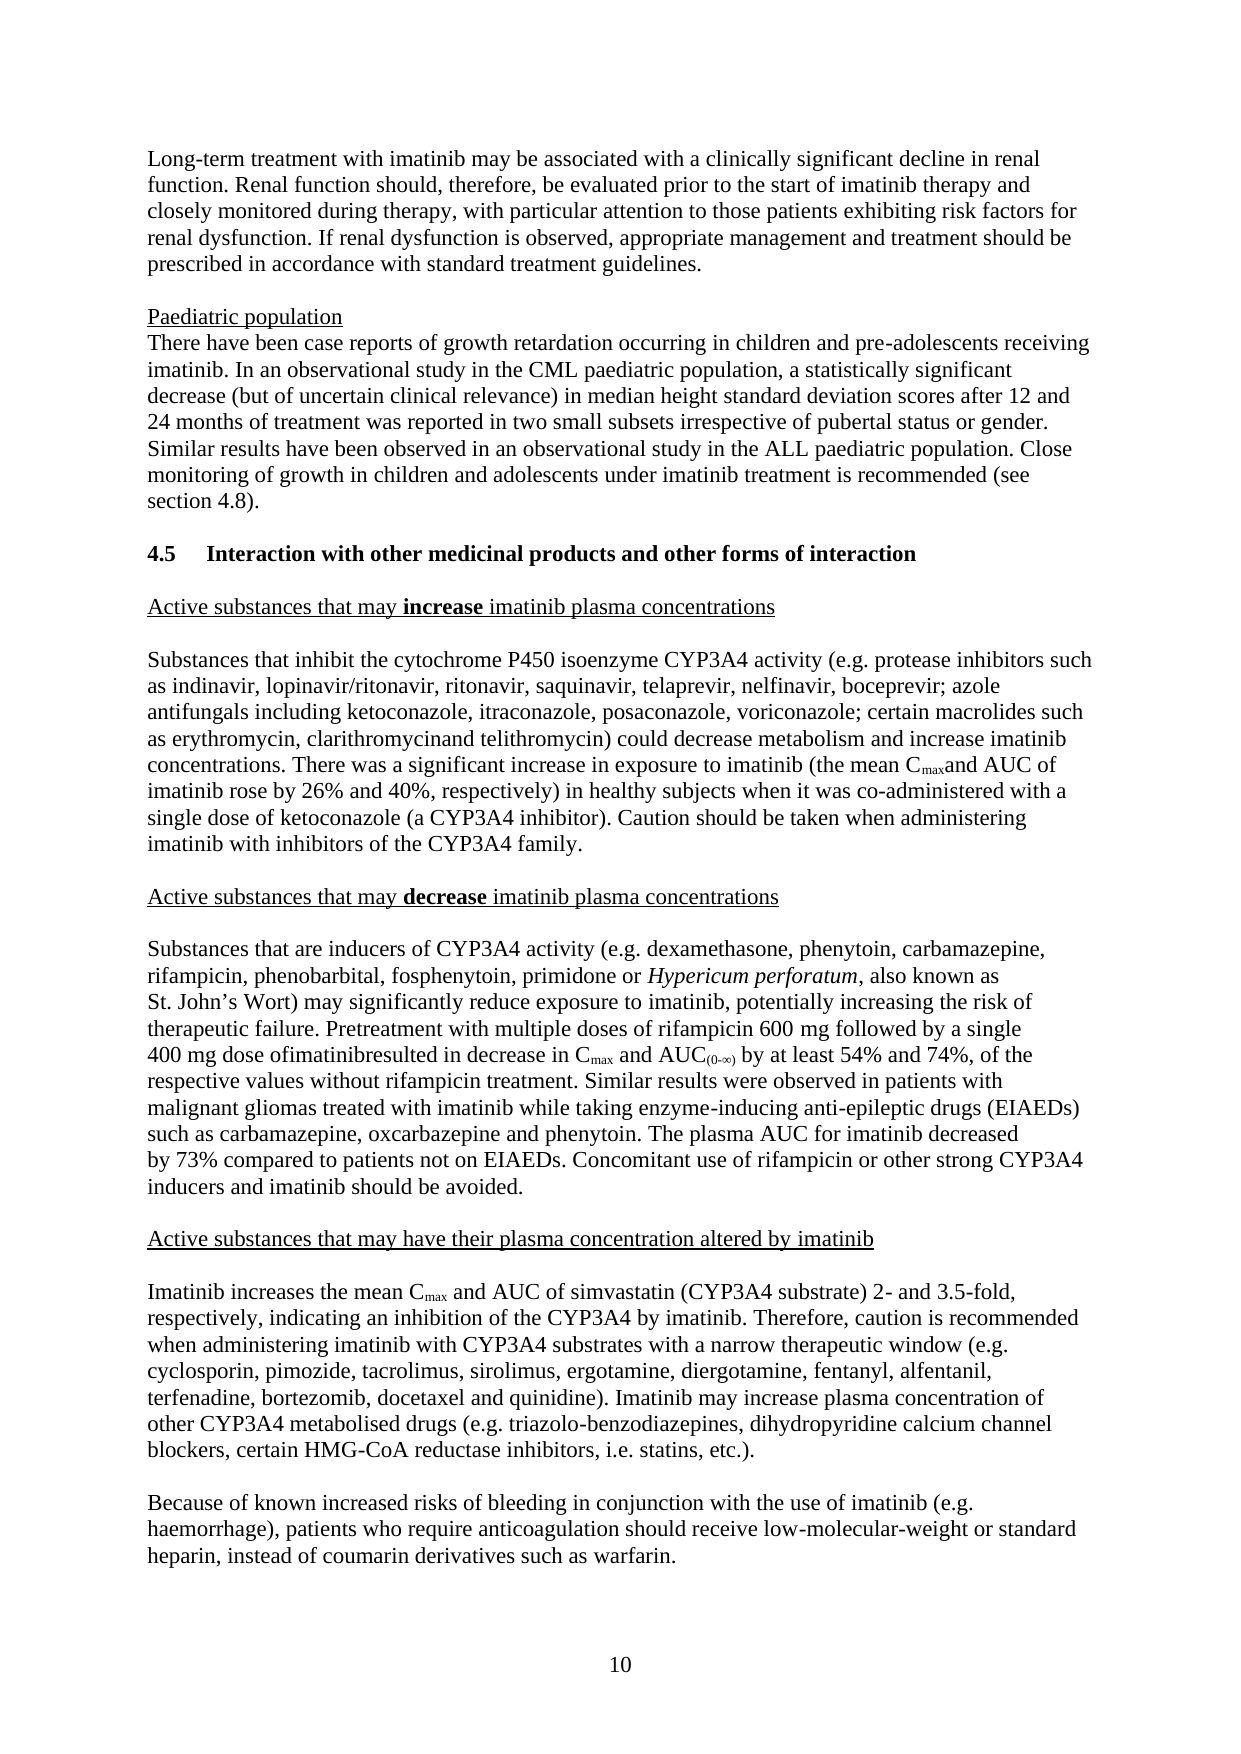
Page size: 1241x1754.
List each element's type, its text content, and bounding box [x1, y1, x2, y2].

text Active substances that may decrease imatinib plasma concentrations [147, 883, 1093, 909]
text Substances that are inducers of CYP3A4 activity (e.g. dexamethasone, phenytoin, carbamazepine, rifampicin, phenobarbital, fosphenytoin, primidone or Hypericum perforatum, also known as St. John’s Wort) may significantly reduce exposure to imatinib, potentially increasing the risk of therapeutic failure. Pretreatment with multiple doses of rifampicin 600 mg followed by a single 400 mg dose ofimatinibresulted in decrease in Cmax and AUC(0-∞) by at least 54% and 74%, of the respective values without rifampicin treatment. Similar results were observed in patients with malignant gliomas treated with imatinib while taking enzyme-inducing anti-epileptic drugs (EIAEDs) such as carbamazepine, oxcarbazepine and phenytoin. The plasma AUC for imatinib decreased by 73% compared to patients not on EIAEDs. Concomitant use of rifampicin or other strong CYP3A4 inducers and imatinib should be avoided. [147, 936, 1093, 1199]
text Active substances that may increase imatinib plasma concentrations [147, 593, 1093, 619]
text Paediatric population [147, 303, 1093, 329]
text 4.5 Interaction with other medicinal products and other forms of interaction [147, 540, 1093, 567]
text Substances that inhibit the cytochrome P450 isoenzyme CYP3A4 activity (e.g. protease inhibitors such as indinavir, lopinavir/ritonavir, ritonavir, saquinavir, telaprevir, nelfinavir, boceprevir; azole antifungals including ketoconazole, itraconazole, posaconazole, voriconazole; certain macrolides such as erythromycin, clarithromycinand telithromycin) could decrease metabolism and increase imatinib concentrations. There was a significant increase in exposure to imatinib (the mean Cmaxand AUC of imatinib rose by 26% and 40%, respectively) in healthy subjects when it was co-administered with a single dose of ketoconazole (a CYP3A4 inhibitor). Caution should be taken when administering imatinib with inhibitors of the CYP3A4 family. [147, 646, 1093, 856]
text Because of known increased risks of bleeding in conjunction with the use of imatinib (e.g. haemorrhage), patients who require anticoagulation should receive low-molecular-weight or standard heparin, instead of coumarin derivatives such as warfarin. [147, 1489, 1093, 1568]
text There have been case reports of growth retardation occurring in children and pre-adolescents receiving imatinib. In an observational study in the CML paediatric population, a statistically significant decrease (but of uncertain clinical relevance) in median height standard deviation scores after 12 and 24 months of treatment was reported in two small subsets irrespective of pubertal status or gender. Similar results have been observed in an observational study in the ALL paediatric population. Close monitoring of growth in children and adolescents under imatinib treatment is recommended (see section 4.8). [147, 329, 1093, 514]
text Imatinib increases the mean Cmax and AUC of simvastatin (CYP3A4 substrate) 2- and 3.5-fold, respectively, indicating an inhibition of the CYP3A4 by imatinib. Therefore, caution is recommended when administering imatinib with CYP3A4 substrates with a narrow therapeutic window (e.g. cyclosporin, pimozide, tacrolimus, sirolimus, ergotamine, diergotamine, fentanyl, alfentanil, terfenadine, bortezomib, docetaxel and quinidine). Imatinib may increase plasma concentration of other CYP3A4 metabolised drugs (e.g. triazolo-benzodiazepines, dihydropyridine calcium channel blockers, certain HMG-CoA reductase inhibitors, i.e. statins, etc.). [147, 1278, 1093, 1463]
text Active substances that may have their plasma concentration altered by imatinib [147, 1225, 1093, 1252]
text Long-term treatment with imatinib may be associated with a clinically significant decline in renal function. Renal function should, therefore, be evaluated prior to the start of imatinib therapy and closely monitored during therapy, with particular attention to those patients exhibiting risk factors for renal dysfunction. If renal dysfunction is observed, appropriate management and treatment should be prescribed in accordance with standard treatment guidelines. [147, 145, 1093, 277]
